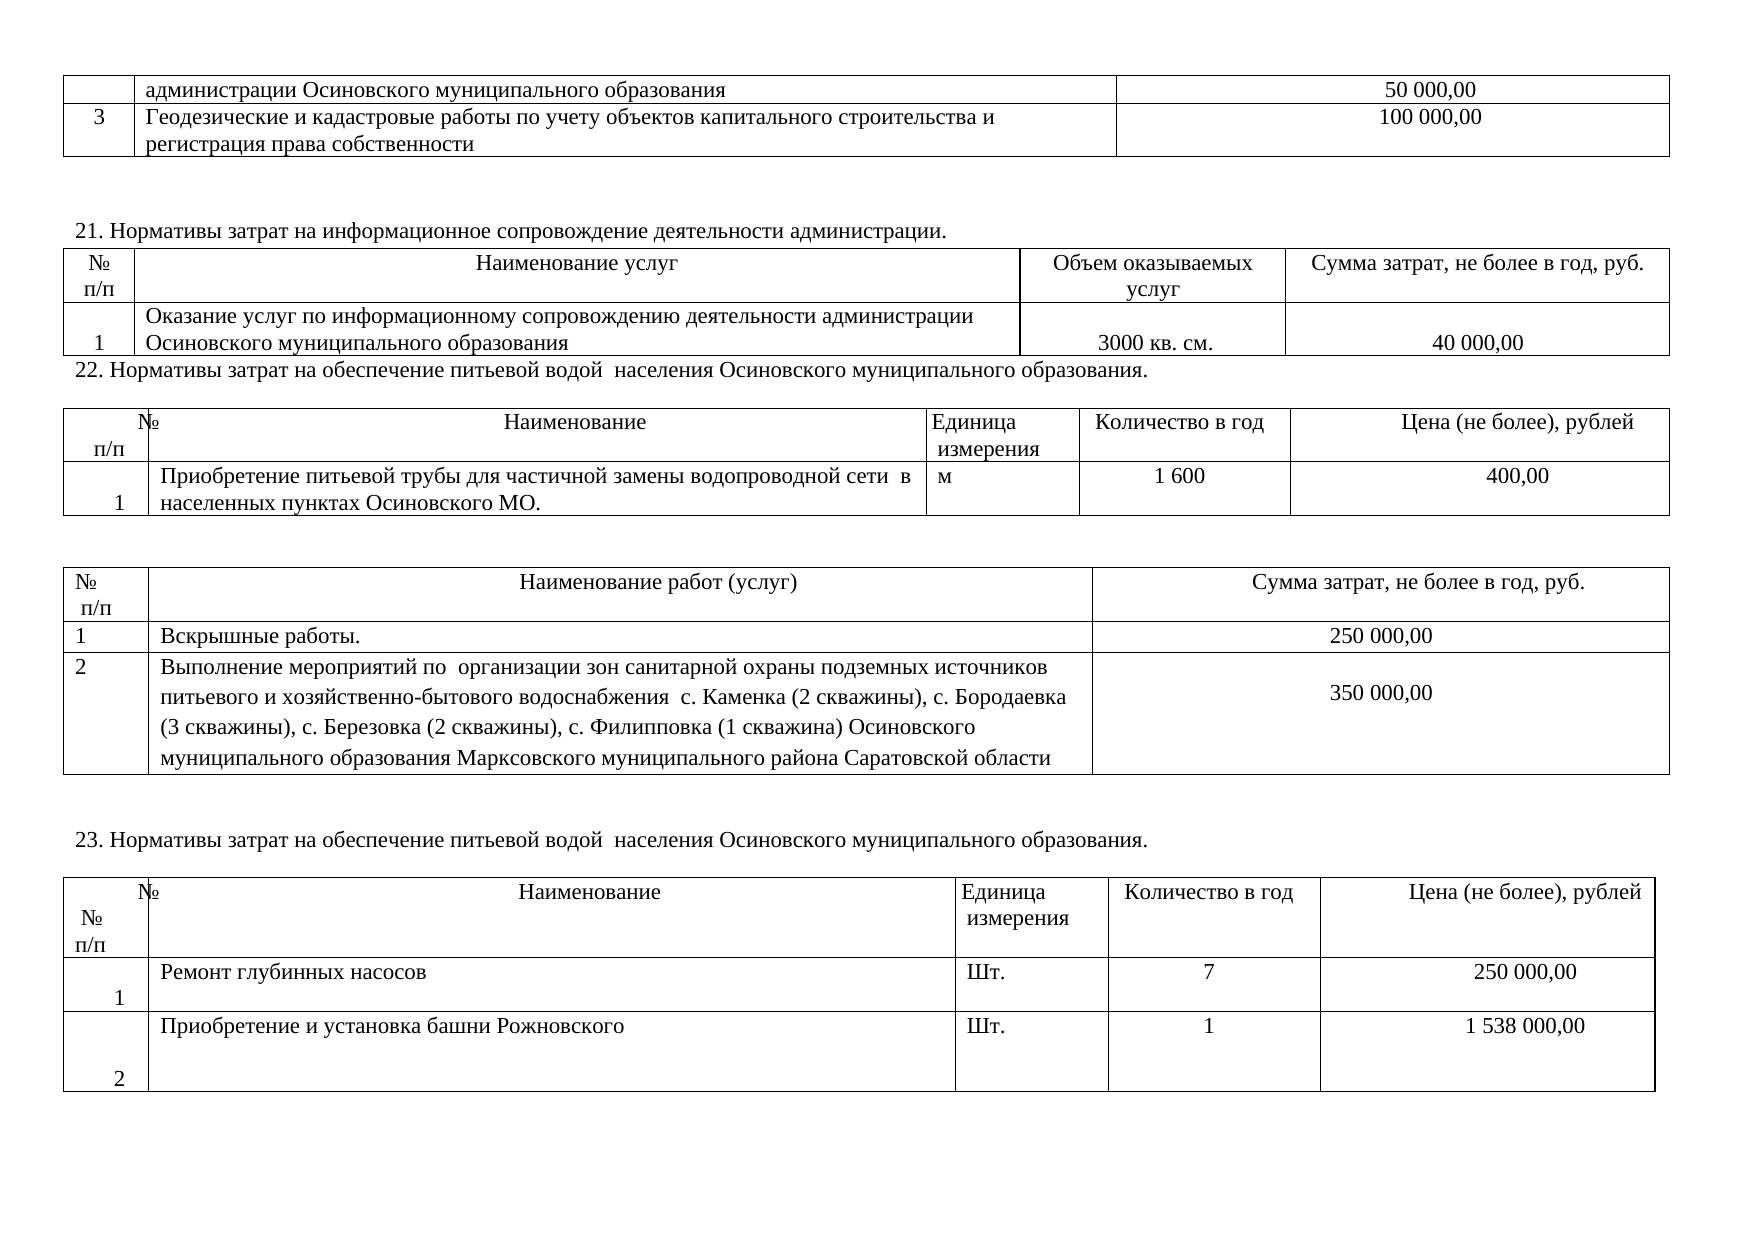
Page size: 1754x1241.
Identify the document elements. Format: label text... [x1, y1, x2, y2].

table_cell Оказание услуг по информационному сопровождению деятельности администрации Осиновского муниципального образования [135, 303, 1019, 355]
table_cell Шт. [956, 1012, 1108, 1091]
table_header Объем оказываемых услуг [1021, 249, 1285, 302]
table_cell Шт. [956, 958, 1108, 1011]
table_cell 3 [64, 104, 134, 156]
table_cell 11 [64, 462, 148, 515]
table_header Количество в год [1109, 878, 1320, 957]
text 23. Нормативы затрат на обеспечение питьевой водой населения Осиновского муниципального образования. [75, 826, 1679, 852]
table_header Сумма затрат, не более в год, руб. [1286, 249, 1669, 302]
table_header Единица измерения [927, 409, 1079, 461]
table_cell 100 000,00 [1117, 104, 1669, 156]
table_header Единица измерения [956, 878, 1108, 957]
table_cell 40 000,00 [1286, 303, 1669, 355]
table_header Наименование работ (услуг) [149, 568, 1092, 621]
table_cell 400,00 [1291, 462, 1669, 515]
table_cell Выполнение мероприятий по организации зон санитарной охраны подземных источников питьевого и хозяйственно-бытового водоснабжения с. Каменка (2 скважины), с. Бородаевка (3 скважины), с. Березовка (2 скважины), с. Филипповка (1 скважина) Осиновского муниципального образования Марксовского муниципального района Саратовской области [149, 653, 1092, 774]
table_cell 3000 кв. см. [1021, 303, 1285, 355]
table_header Количество в год [1080, 409, 1290, 461]
table_cell 7 [1109, 958, 1320, 1011]
table_cell м [927, 462, 1079, 515]
table_cell 250 000,00 [1093, 622, 1669, 652]
table_header Наименование [149, 409, 926, 461]
table_cell Приобретение питьевой трубы для частичной замены водопроводной сети в населенных пунктах Осиновского МО. [149, 462, 926, 515]
table_cell Ремонт глубинных насосов [149, 958, 955, 1011]
table_header Наименование [149, 878, 955, 957]
table_header Сумма затрат, не более в год, руб. [1093, 568, 1669, 621]
table_header Наименование услуг [135, 249, 1019, 302]
table_cell 1 600 [1080, 462, 1290, 515]
table_cell 1 [1109, 1012, 1320, 1091]
table_cell Приобретение и установка башни Рожновского [149, 1012, 955, 1091]
text 22. Нормативы затрат на обеспечение питьевой водой населения Осиновского муниципального образования. [75, 356, 1679, 383]
table_cell Геодезические и кадастровые работы по учету объектов капитального строительства и регистрация права собственности [135, 104, 1116, 156]
table_cell Вскрышные работы. [149, 622, 1092, 652]
table_header Цена (не более), рублей [1321, 878, 1654, 957]
table_cell 50 000,00 [1117, 76, 1669, 102]
table_cell 250 000,00 [1321, 958, 1654, 1011]
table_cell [135, 76, 1116, 102]
table_cell 350 000,00 [1093, 653, 1669, 774]
table_header № № п/п [64, 878, 148, 957]
table_header Цена (не более), рублей [1291, 409, 1669, 461]
table_header № п/п [64, 249, 134, 302]
table_cell 2 [64, 76, 134, 102]
table_cell 2 [64, 653, 148, 774]
table_cell 1 538 000,00 [1321, 1012, 1654, 1091]
table_cell 11 [64, 958, 148, 1011]
table_header № п/п [64, 568, 148, 621]
table_cell 1 [64, 303, 134, 355]
text 21. Нормативы затрат на информационное сопровождение деятельности администрации. [75, 218, 1679, 244]
table_cell 1 [64, 622, 148, 652]
table_header № п/п [64, 409, 148, 461]
table_cell 1 32 [64, 1012, 148, 1091]
